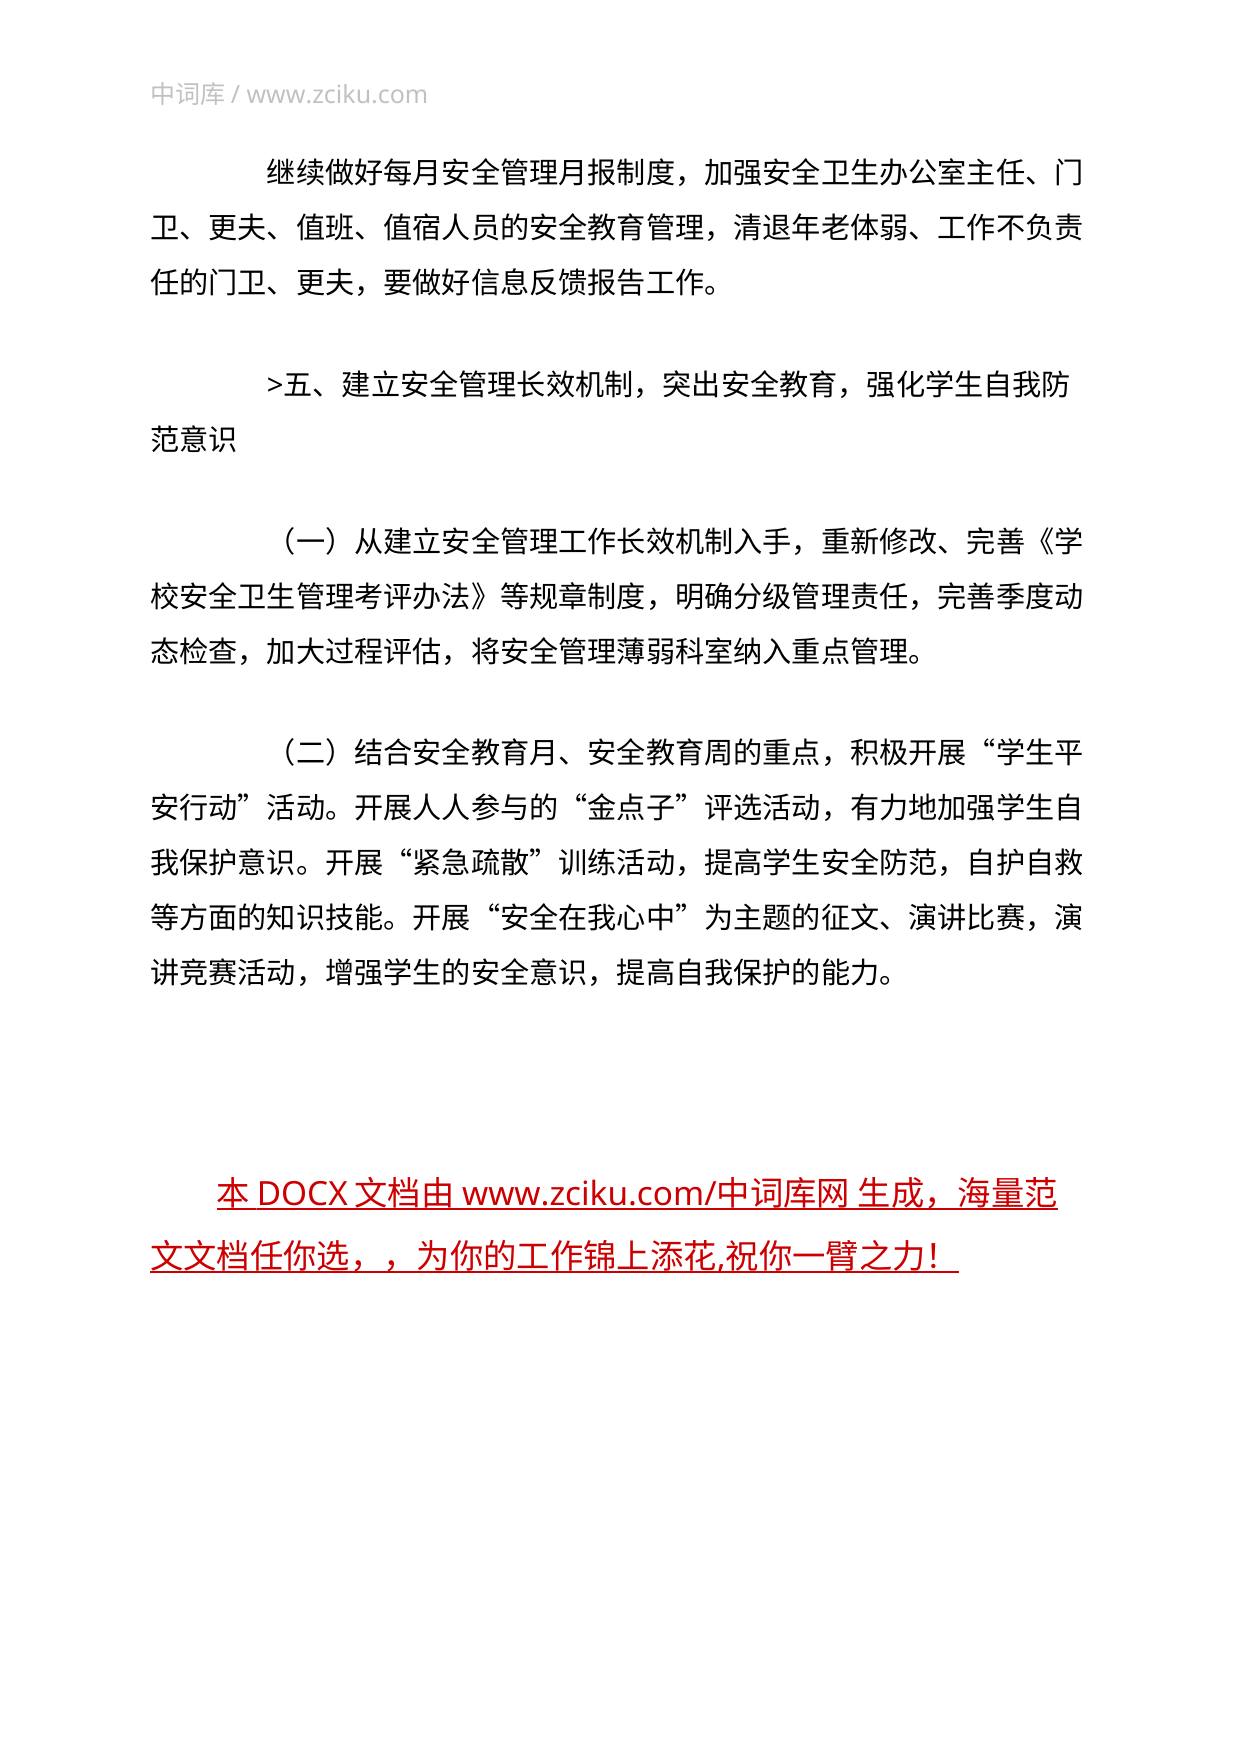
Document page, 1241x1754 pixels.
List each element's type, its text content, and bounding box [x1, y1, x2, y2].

text >五、建立安全管理长效机制，突出安全教育，强化学生自我防范意识 [150, 362, 1090, 459]
text 本DOCX文档由 www.zciku.com/中词库网 生成，海量范文文档任你选，，为你的工作锦上添花,祝你一臂之力！ [150, 1167, 1090, 1278]
text （二）结合安全教育月、安全教育周的重点，积极开展“学生平安行动”活动。开展人人参与的“金点子”评选活动，有力地加强学生自我保护意识。开展“紧急疏散”训练活动，提高学生安全防范，自护自救等方面的知识技能。开展“安全在我心中”为主题的征文、演讲比赛，演讲竞赛活动，增强学生的安全意识，提高自我保护的能力。 [150, 730, 1090, 992]
text （一）从建立安全管理工作长效机制入手，重新修改、完善《学校安全卫生管理考评办法》等规章制度，明确分级管理责任，完善季度动态检查，加大过程评估，将安全管理薄弱科室纳入重点管理。 [150, 518, 1090, 670]
text 继续做好每月安全管理月报制度，加强安全卫生办公室主任、门卫、更夫、值班、值宿人员的安全教育管理，清退年老体弱、工作不负责任的门卫、更夫，要做好信息反馈报告工作。 [150, 150, 1090, 302]
